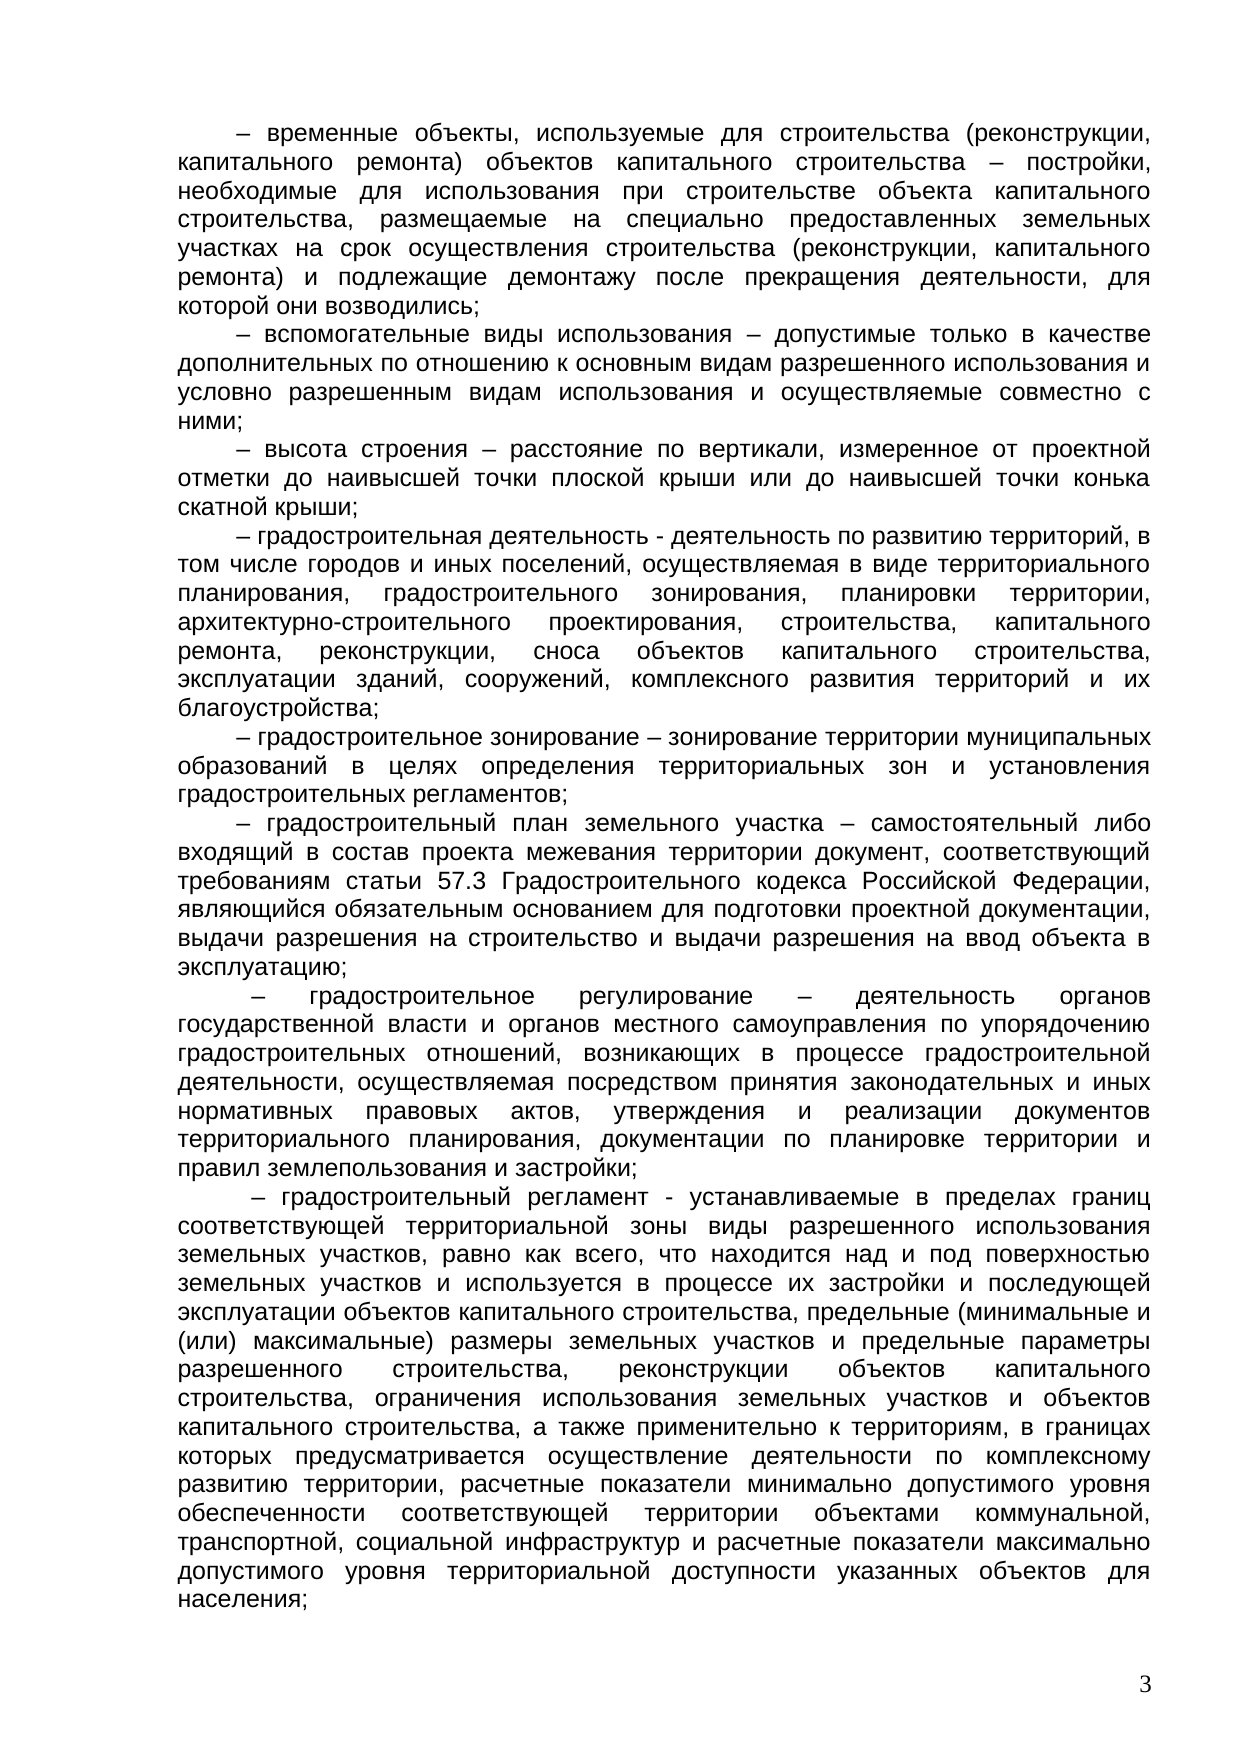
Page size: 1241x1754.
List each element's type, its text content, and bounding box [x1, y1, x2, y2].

text – градостроительный план земельного участка – самостоятельный либо входящий в состав проекта межевания территории документ, соответствующий требованиям статьи 57.3 Градостроительного кодекса Российской Федерации, являющийся обязательным основанием для подготовки проектной документации, выдачи разрешения на строительство и выдачи разрешения на ввод объекта в эксплуатацию; [177, 808, 1152, 981]
text – градостроительное регулирование – деятельность органов государственной власти и органов местного самоуправления по упорядочению градостроительных отношений, возникающих в процессе градостроительной деятельности, осуществляемая посредством принятия законодательных и иных нормативных правовых актов, утверждения и реализации документов территориального планирования, документации по планировке территории и правил землепользования и застройки; [177, 981, 1152, 1182]
text – временные объекты, используемые для строительства (реконструкции, капитального ремонта) объектов капитального строительства – постройки, необходимые для использования при строительстве объекта капитального строительства, размещаемые на специально предоставленных земельных участках на срок осуществления строительства (реконструкции, капитального ремонта) и подлежащие демонтажу после прекращения деятельности, для которой они возводились; [177, 118, 1152, 319]
text – градостроительная деятельность - деятельность по развитию территорий, в том числе городов и иных поселений, осуществляемая в виде территориального планирования, градостроительного зонирования, планировки территории, архитектурно-строительного проектирования, строительства, капитального ремонта, реконструкции, сноса объектов капитального строительства, эксплуатации зданий, сооружений, комплексного развития территорий и их благоустройства; [177, 521, 1152, 722]
text – градостроительное зонирование – зонирование территории муниципальных образований в целях определения территориальных зон и установления градостроительных регламентов; [177, 722, 1152, 808]
text – высота строения – расстояние по вертикали, измеренное от проектной отметки до наивысшей точки плоской крыши или до наивысшей точки конька скатной крыши; [177, 434, 1152, 521]
text – вспомогательные виды использования – допустимые только в качестве дополнительных по отношению к основным видам разрешенного использования и условно разрешенным видам использования и осуществляемые совместно с ними; [177, 319, 1152, 434]
text – градостроительный регламент - устанавливаемые в пределах границ соответствующей территориальной зоны виды разрешенного использования земельных участков, равно как всего, что находится над и под поверхностью земельных участков и используется в процессе их застройки и последующей эксплуатации объектов капитального строительства, предельные (минимальные и (или) максимальные) размеры земельных участков и предельные параметры разрешенного строительства, реконструкции объектов капитального строительства, ограничения использования земельных участков и объектов капитального строительства, а также применительно к территориям, в границах которых предусматривается осуществление деятельности по комплексному развитию территории, расчетные показатели минимально допустимого уровня обеспеченности соответствующей территории объектами коммунальной, транспортной, социальной инфраструктур и расчетные показатели максимально допустимого уровня территориальной доступности указанных объектов для населения; [177, 1182, 1152, 1613]
